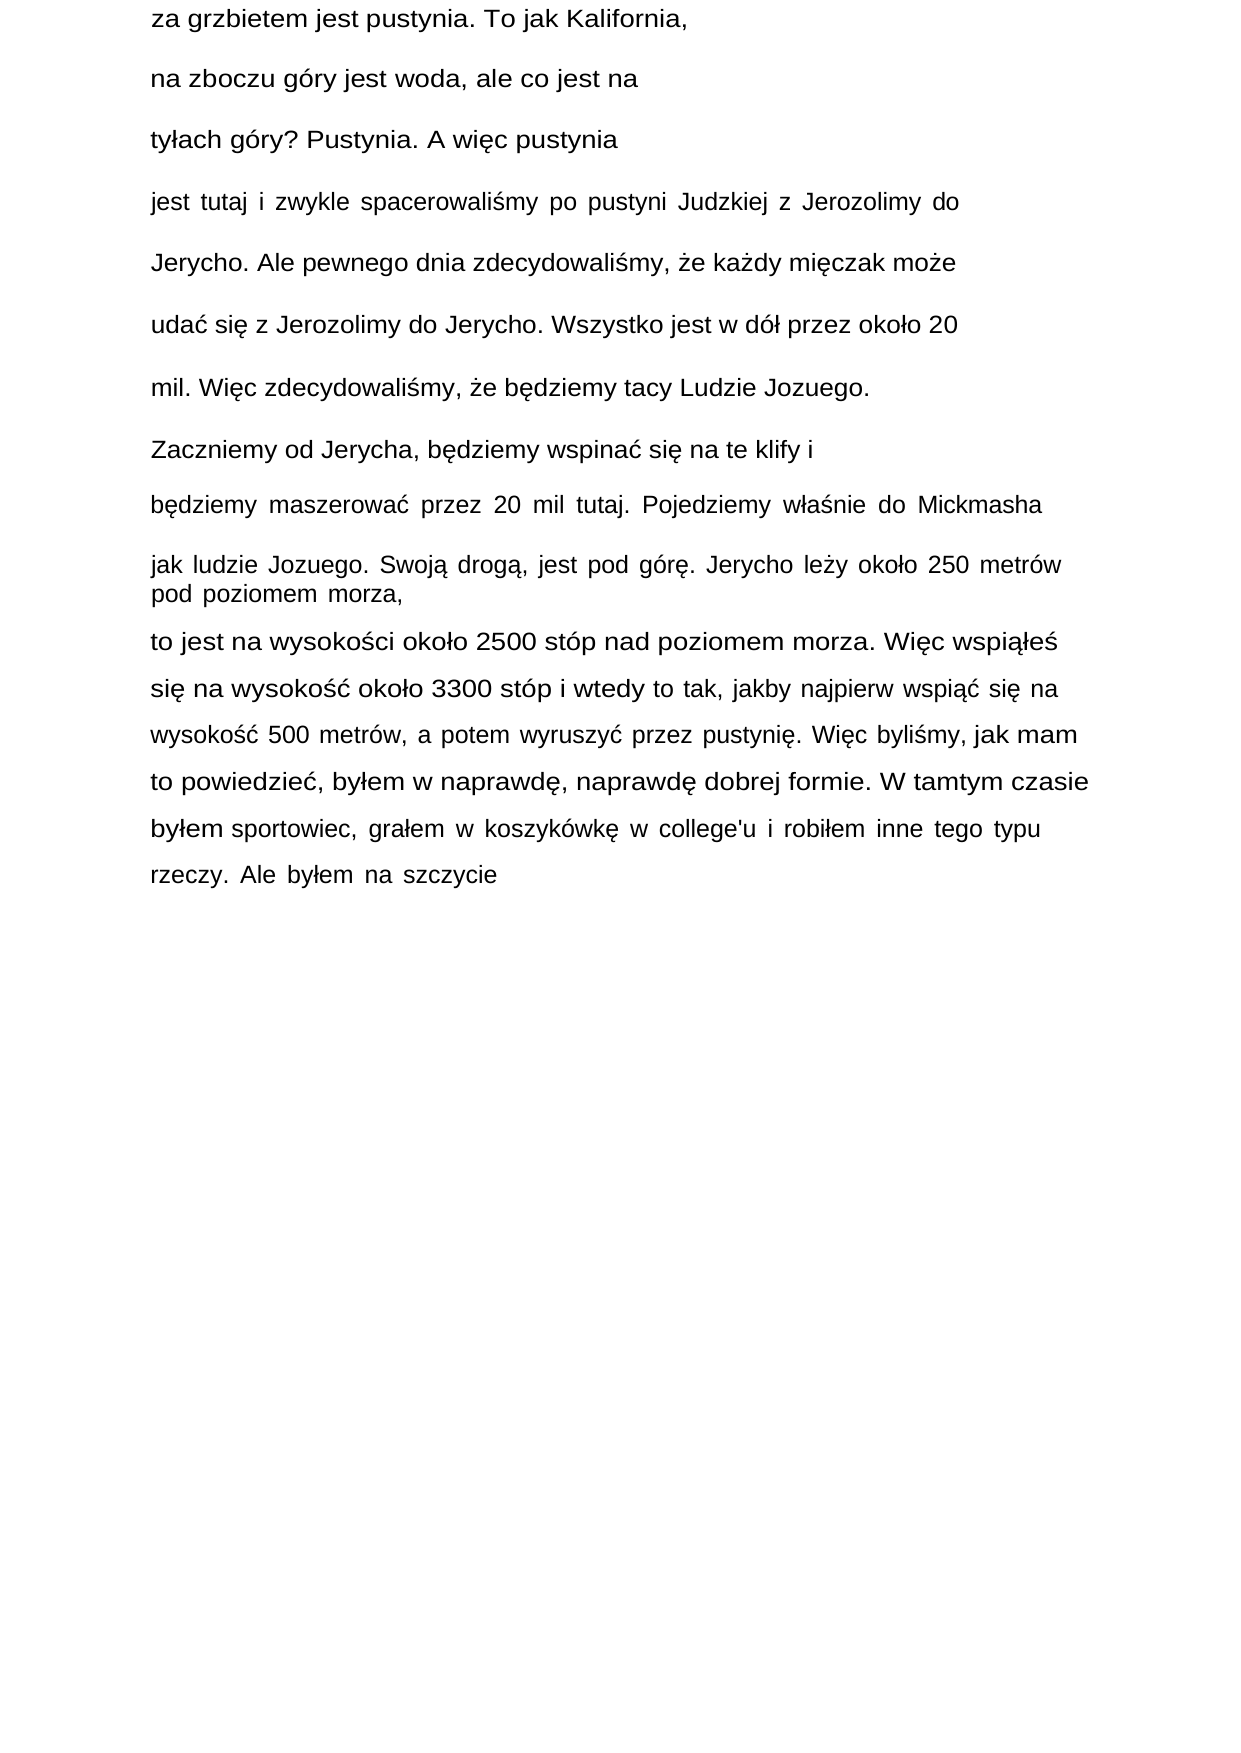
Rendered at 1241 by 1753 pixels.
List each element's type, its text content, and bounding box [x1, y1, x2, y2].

text to jest na wysokości około 2500 stóp nad poziomem morza. Więc wspiąłeś się na wysokość około 3300 stóp i wtedy to tak, jakby najpierw wspiąć się na wysokość 500 metrów, a potem wyruszyć przez pustynię. Więc byliśmy, jak mam to powiedzieć, byłem w naprawdę, naprawdę dobrej formie. W tamtym czasie byłem sportowiec, grałem w koszykówkę w college'u i robiłem inne tego typu rzeczy. Ale byłem na szczycie [150, 613, 1093, 893]
text za grzbietem jest pustynia. To jak Kalifornia, na zboczu góry jest woda, ale co jest na tyłach góry? Pustynia. A więc pustynia [150, 4, 714, 153]
text będziemy maszerować przez 20 mil tutaj. Pojedziemy właśnie do Mickmasha [150, 497, 1109, 518]
text jest tutaj i zwykle spacerowaliśmy po pustyni Judzkiej z Jerozolimy do [151, 187, 1109, 216]
text Jerycho. Ale pewnego dnia zdecydowaliśmy, że każdy mięczak może udać się z Jerozolimy do Jerycho. Wszystko jest w dół przez około 20 mil. Więc zdecydowaliśmy, że będziemy tacy Ludzie Jozuego. Zaczniemy od Jerycha, będziemy wspinać się na te klify i [151, 248, 984, 463]
text jak ludzie Jozuego. Swoją drogą, jest pod górę. Jerycho leży około 250 metrów pod poziomem morza, [151, 550, 1109, 608]
